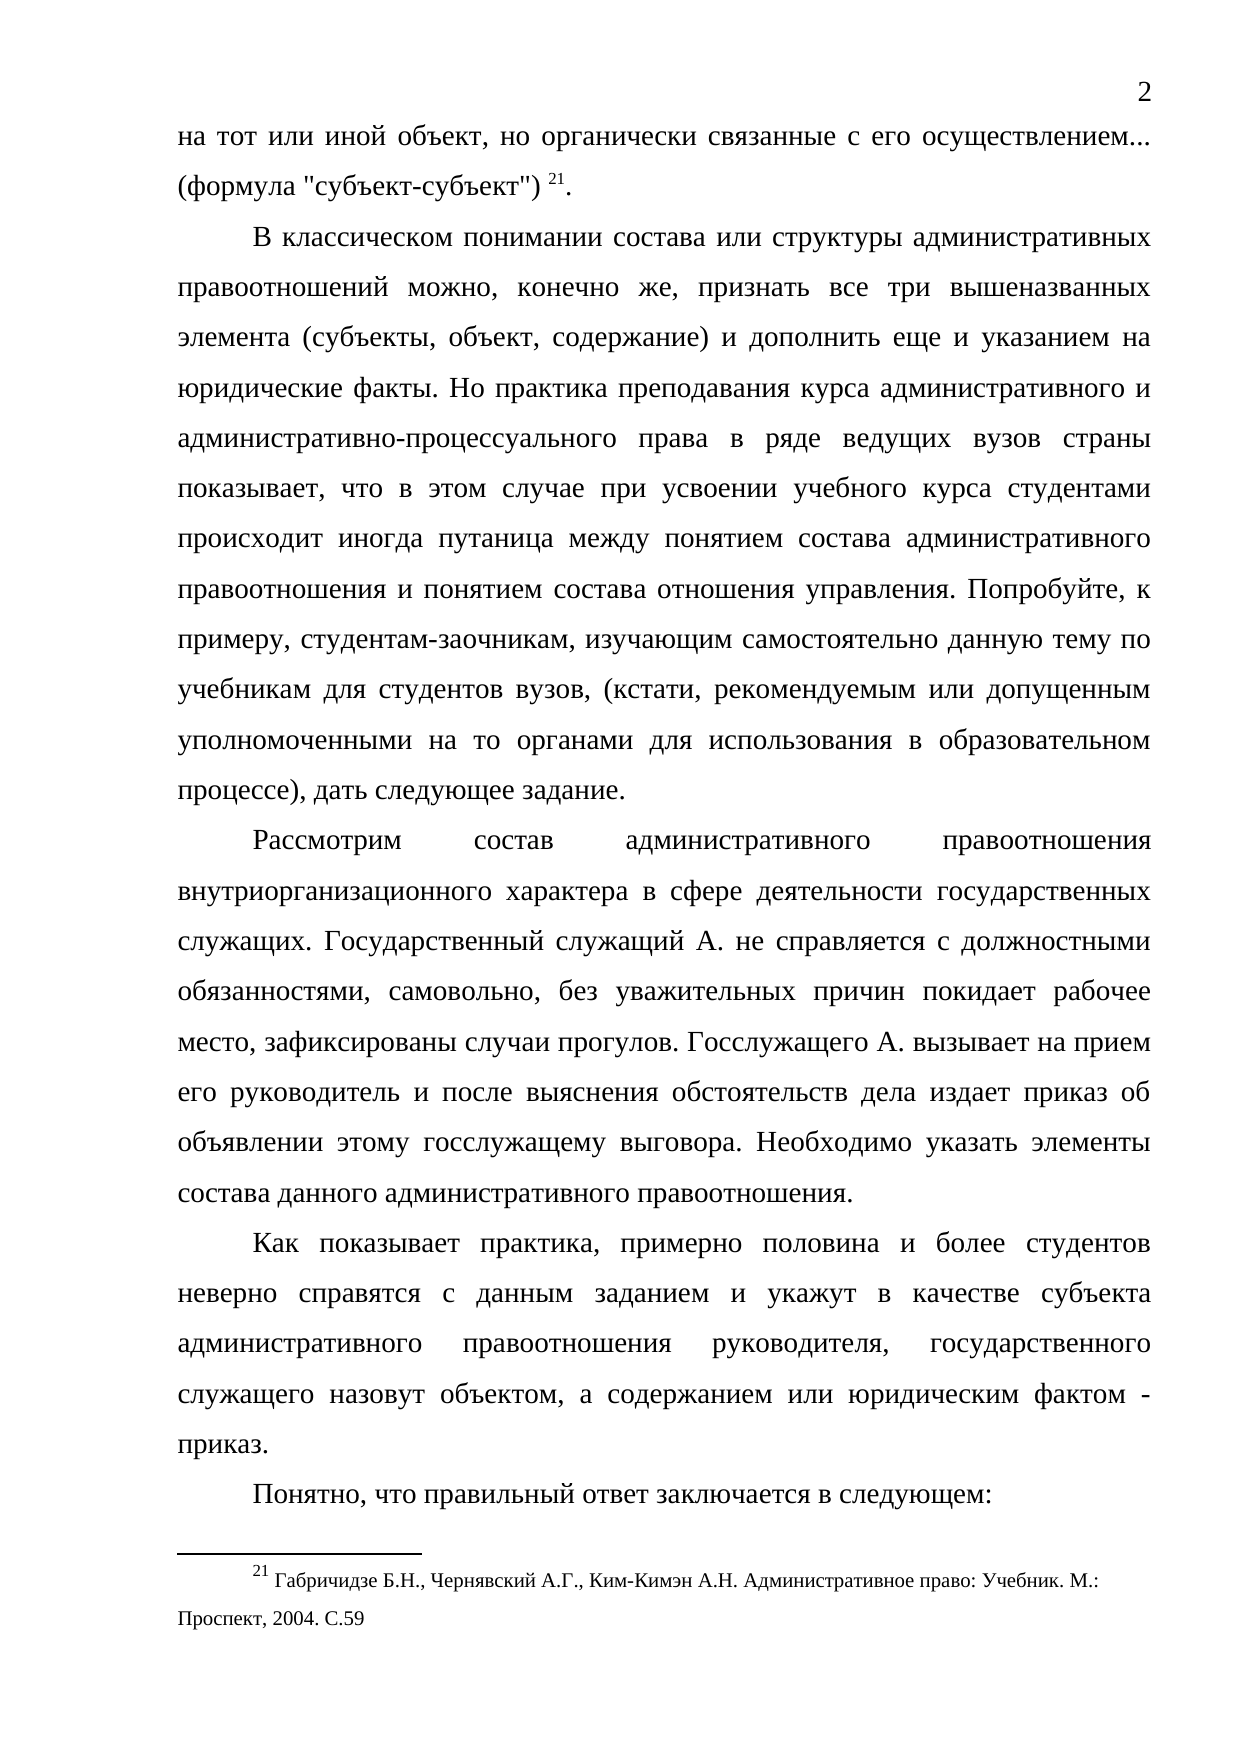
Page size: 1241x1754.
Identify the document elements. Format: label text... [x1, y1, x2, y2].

text Как показывает практика, примерно половина и более студентов неверно справятся с данным заданием и укажут в качестве субъекта административного правоотношения руководителя, государственного служащего назовут объектом, а содержанием или юридическим фактом - приказ. [177, 1225, 1152, 1460]
text Рассмотрим состав административного правоотношения внутриорганизационного характера в сфере деятельности государственных служащих. Государственный служащий А. не справляется с должностными обязанностями, самовольно, без уважительных причин покидает рабочее место, зафиксированы случаи прогулов. Госслужащего А. вызывает на прием его руководитель и после выяснения обстоятельств дела издает приказ об объявлении этому госслужащему выговора. Необходимо указать элементы состава данного административного правоотношения. [177, 822, 1152, 1208]
text В классическом понимании состава или структуры административных правоотношений можно, конечно же, признать все три вышеназванных элемента (субъекты, объект, содержание) и дополнить еще и указанием на юридические факты. Но практика преподавания курса административного и административно-процессуального права в ряде ведущих вузов страны показывает, что в этом случае при усвоении учебного курса студентами происходит иногда путаница между понятием состава административного правоотношения и понятием состава отношения управления. Попробуйте, к примеру, студентам-заочникам, изучающим самостоятельно данную тему по учебникам для студентов вузов, (кстати, рекомендуемым или допущенным уполномоченными на то органами для использования в образовательном процессе), дать следующее задание. [177, 219, 1152, 806]
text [177, 118, 1152, 202]
text Понятно, что правильный ответ заключается в следующем: [177, 1477, 1152, 1510]
